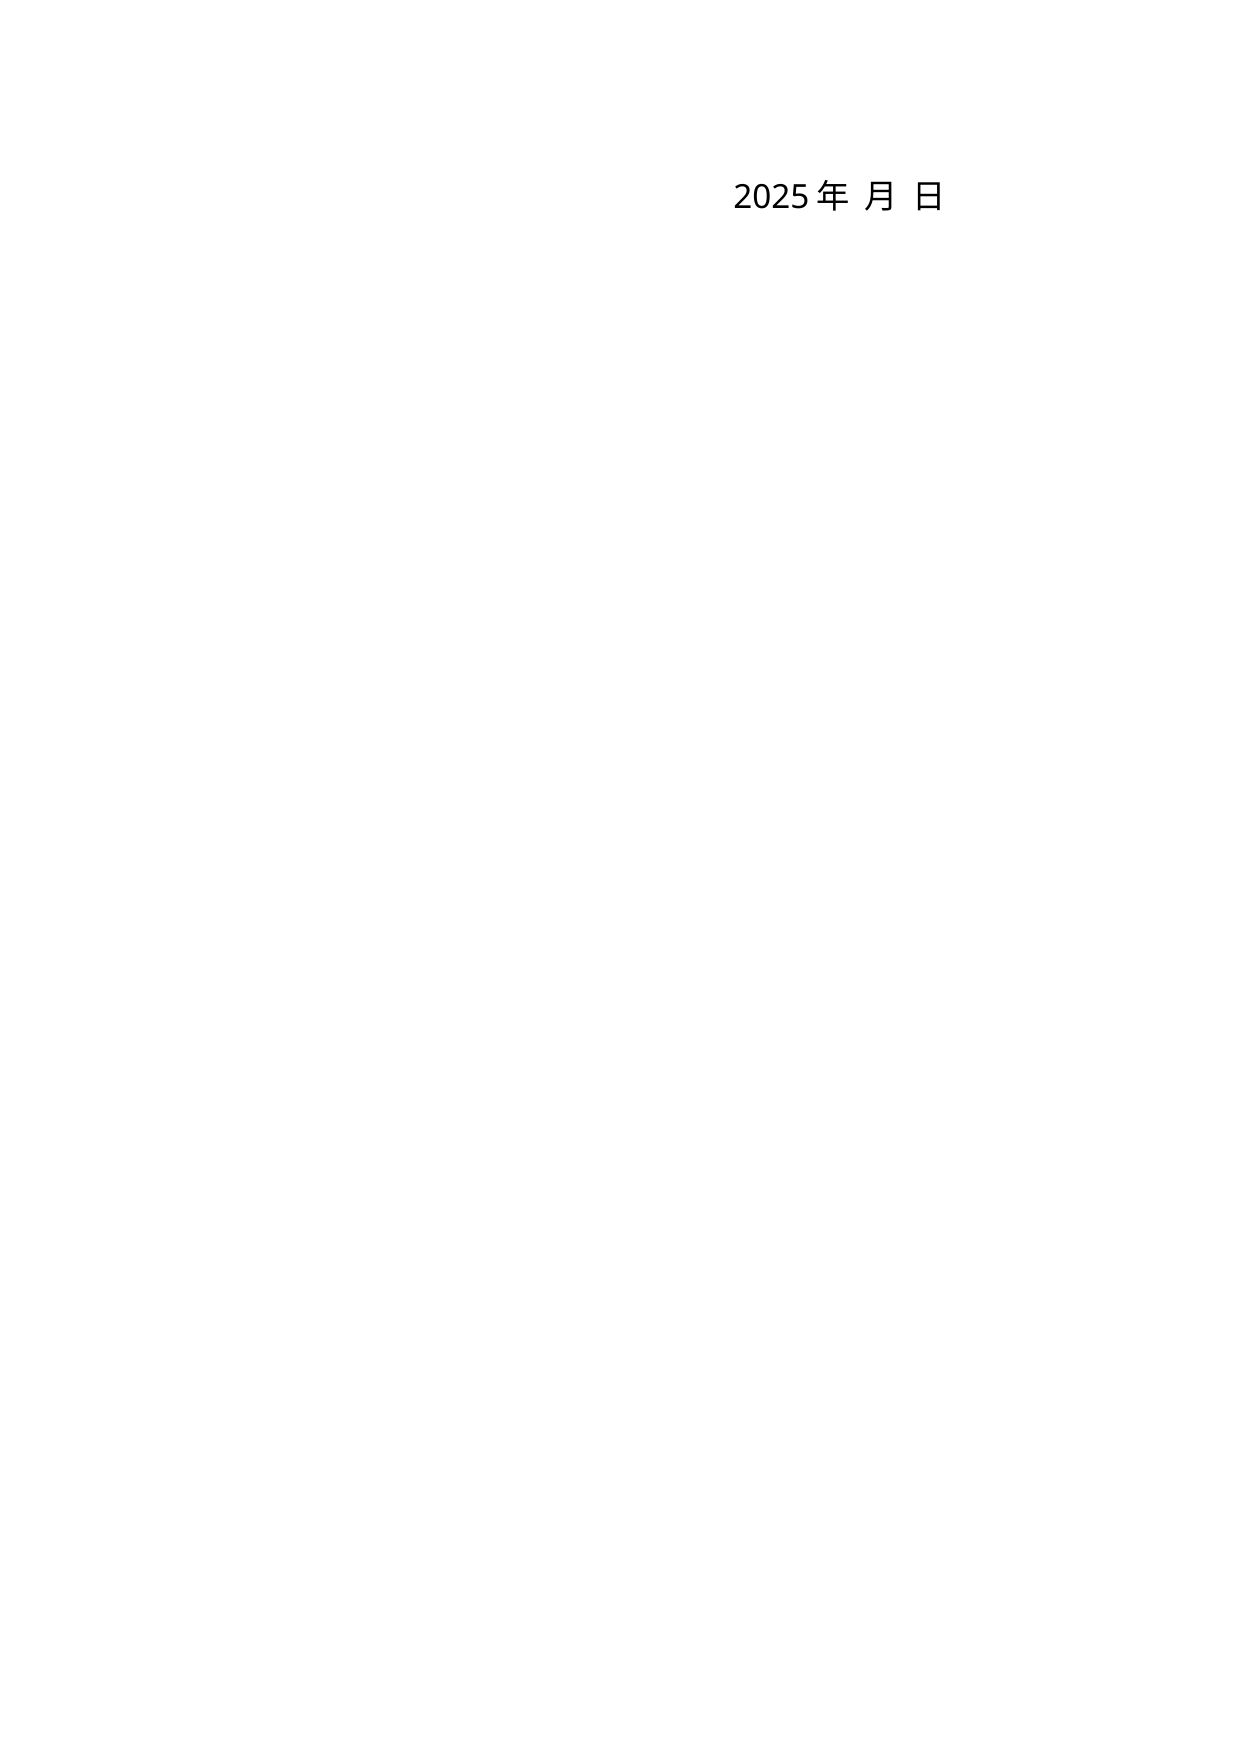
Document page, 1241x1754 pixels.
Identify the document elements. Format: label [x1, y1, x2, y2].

text [643, 162, 1063, 227]
